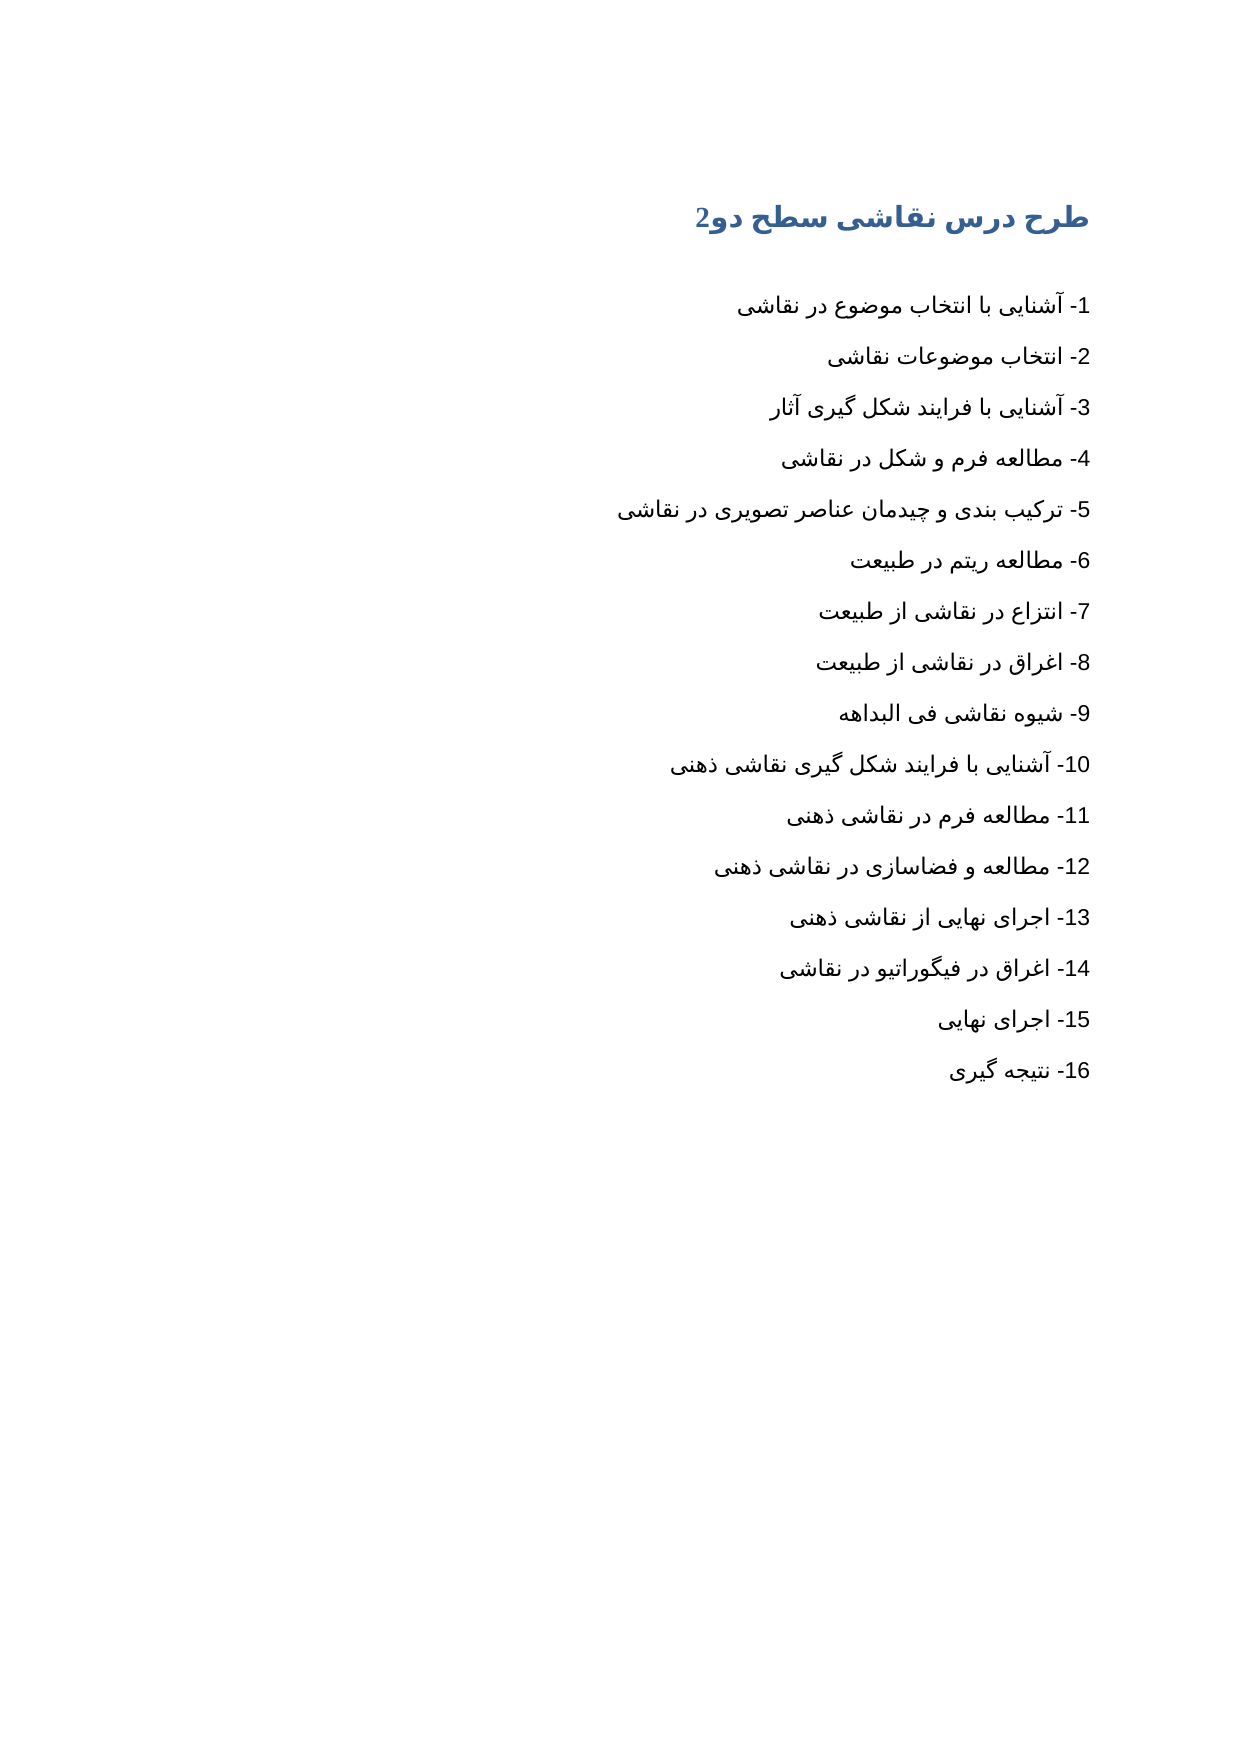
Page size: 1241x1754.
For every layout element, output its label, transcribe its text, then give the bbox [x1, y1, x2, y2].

text 7- انتزاع در نقاشی از طبیعت [150, 598, 1090, 624]
text 11- مطالعه فرم در نقاشی ذهنی [150, 802, 1090, 828]
text 12- مطالعه و فضاسازی در نقاشی ذهنی [150, 853, 1090, 879]
text 6- مطالعه ریتم در طبیعت [150, 547, 1090, 573]
text 5- ترکیب بندی و چیدمان عناصر تصویری در نقاشی [150, 496, 1090, 522]
text 3- آشنایی با فرایند شکل گیری آثار [150, 394, 1090, 420]
text 8- اغراق در نقاشی از طبیعت [150, 649, 1090, 675]
text 2- انتخاب موضوعات نقاشی [150, 343, 1090, 369]
text 14- اغراق در فیگوراتیو در نقاشی [150, 955, 1090, 981]
subtitle طرح درس نقاشی سطح دو2 [150, 200, 1090, 233]
text 13- اجرای نهایی از نقاشی ذهنی [150, 904, 1090, 930]
text 4- مطالعه فرم و شکل در نقاشی [150, 445, 1090, 471]
text 16- نتیجه گیری [150, 1057, 1090, 1083]
text 15- اجرای نهایی [150, 1006, 1090, 1032]
text 1- آشنایی با انتخاب موضوع در نقاشی [150, 292, 1090, 318]
text 10- آشنایی با فرایند شکل گیری نقاشی ذهنی [150, 751, 1090, 777]
text 9- شیوه نقاشی فی البداهه [150, 700, 1090, 726]
